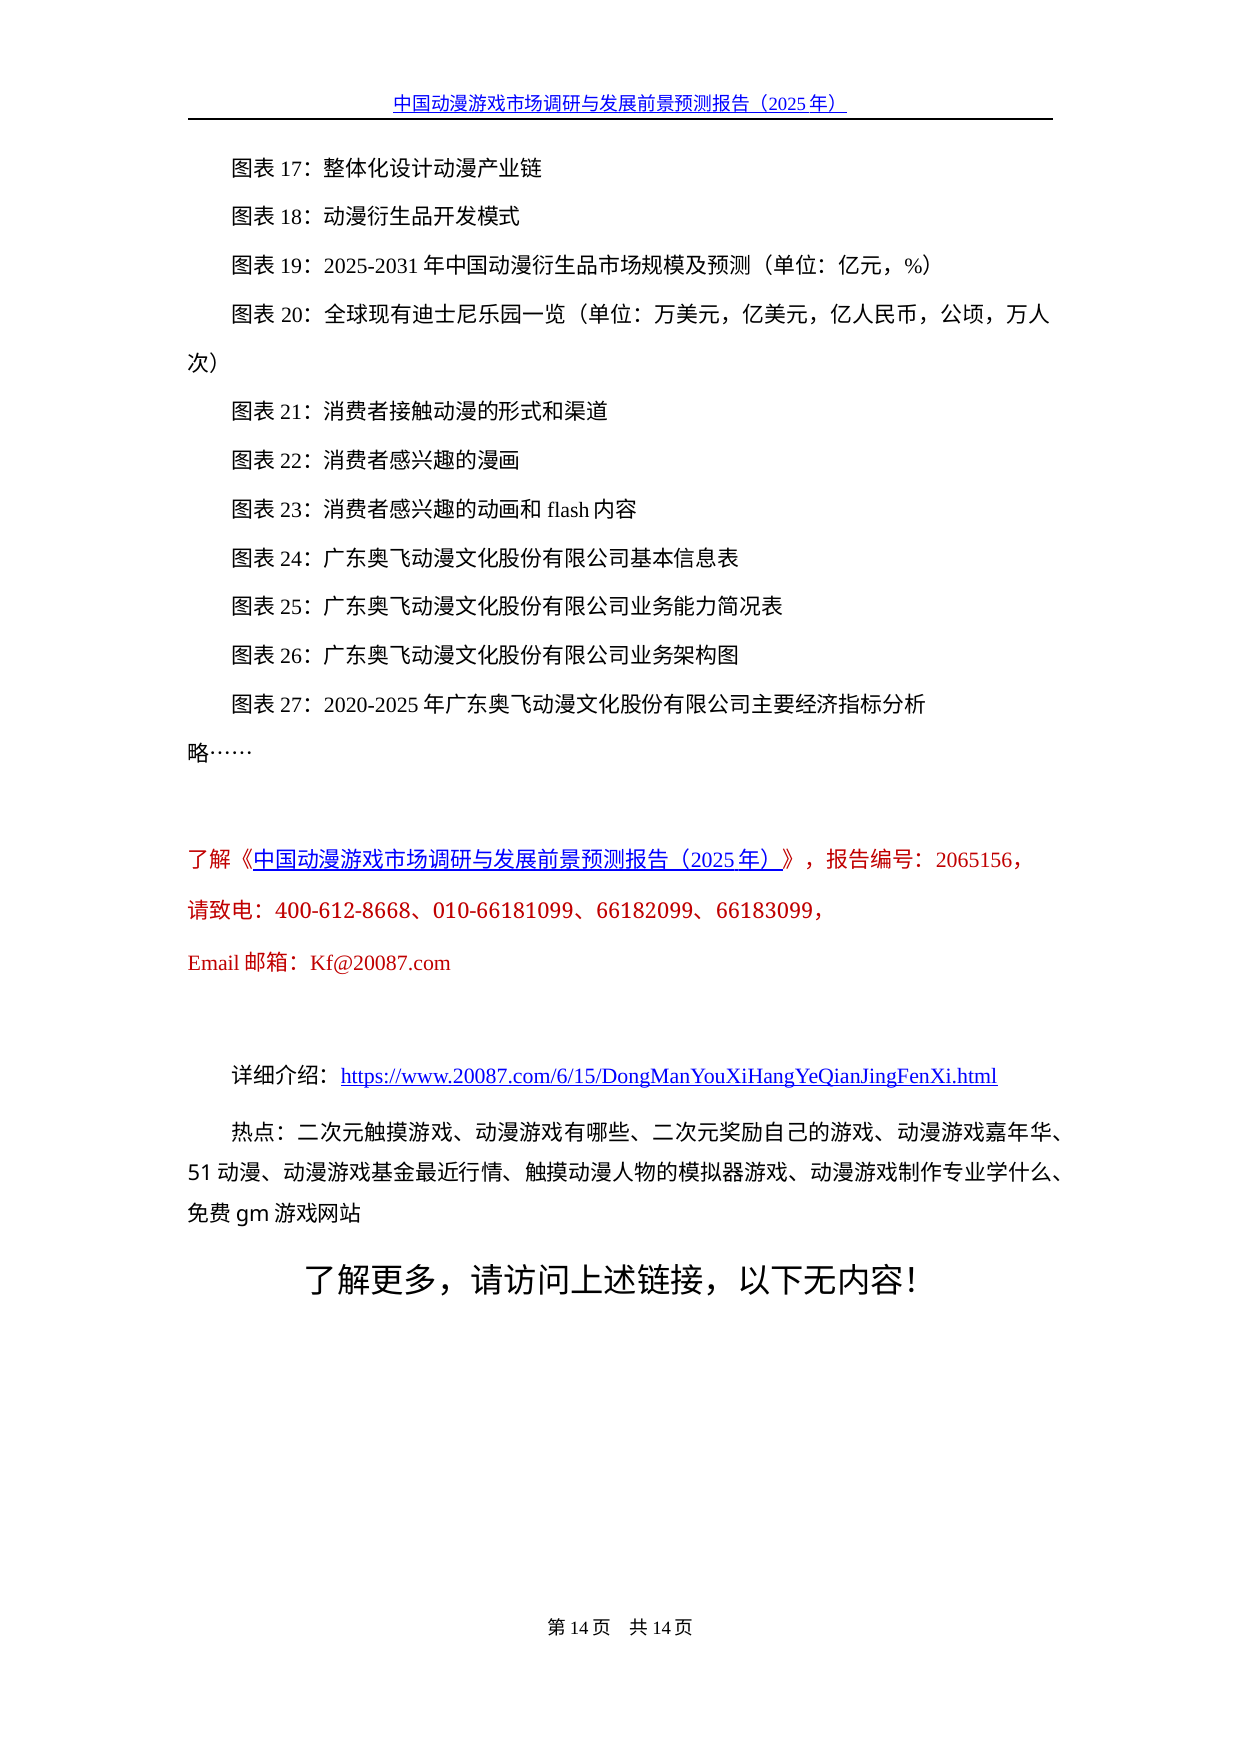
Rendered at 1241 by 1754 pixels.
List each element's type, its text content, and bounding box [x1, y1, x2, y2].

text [187, 150, 1053, 768]
text Email邮箱：Kf@20087.com [187, 945, 1053, 977]
text 请致电：400-612-8668、010-66181099、66182099、66183099， [187, 893, 1053, 926]
text 详细介绍：https://www.20087.com/6/15/DongManYouXiHangYeQianJingFenXi.html [187, 1058, 1053, 1090]
text 了解《中国动漫游戏市场调研与发展前景预测报告（2025年）》，报告编号：2065156， [187, 842, 1053, 874]
text 热点：二次元触摸游戏、动漫游戏有哪些、二次元奖励自己的游戏、动漫游戏嘉年华、51动漫、动漫游戏基金最近行情、触摸动漫人物的模拟器游戏、动漫游戏制作专业学什么、免费gm游戏网站 [187, 1114, 1053, 1228]
title 了解更多，请访问上述链接，以下无内容！ [187, 1246, 1053, 1311]
